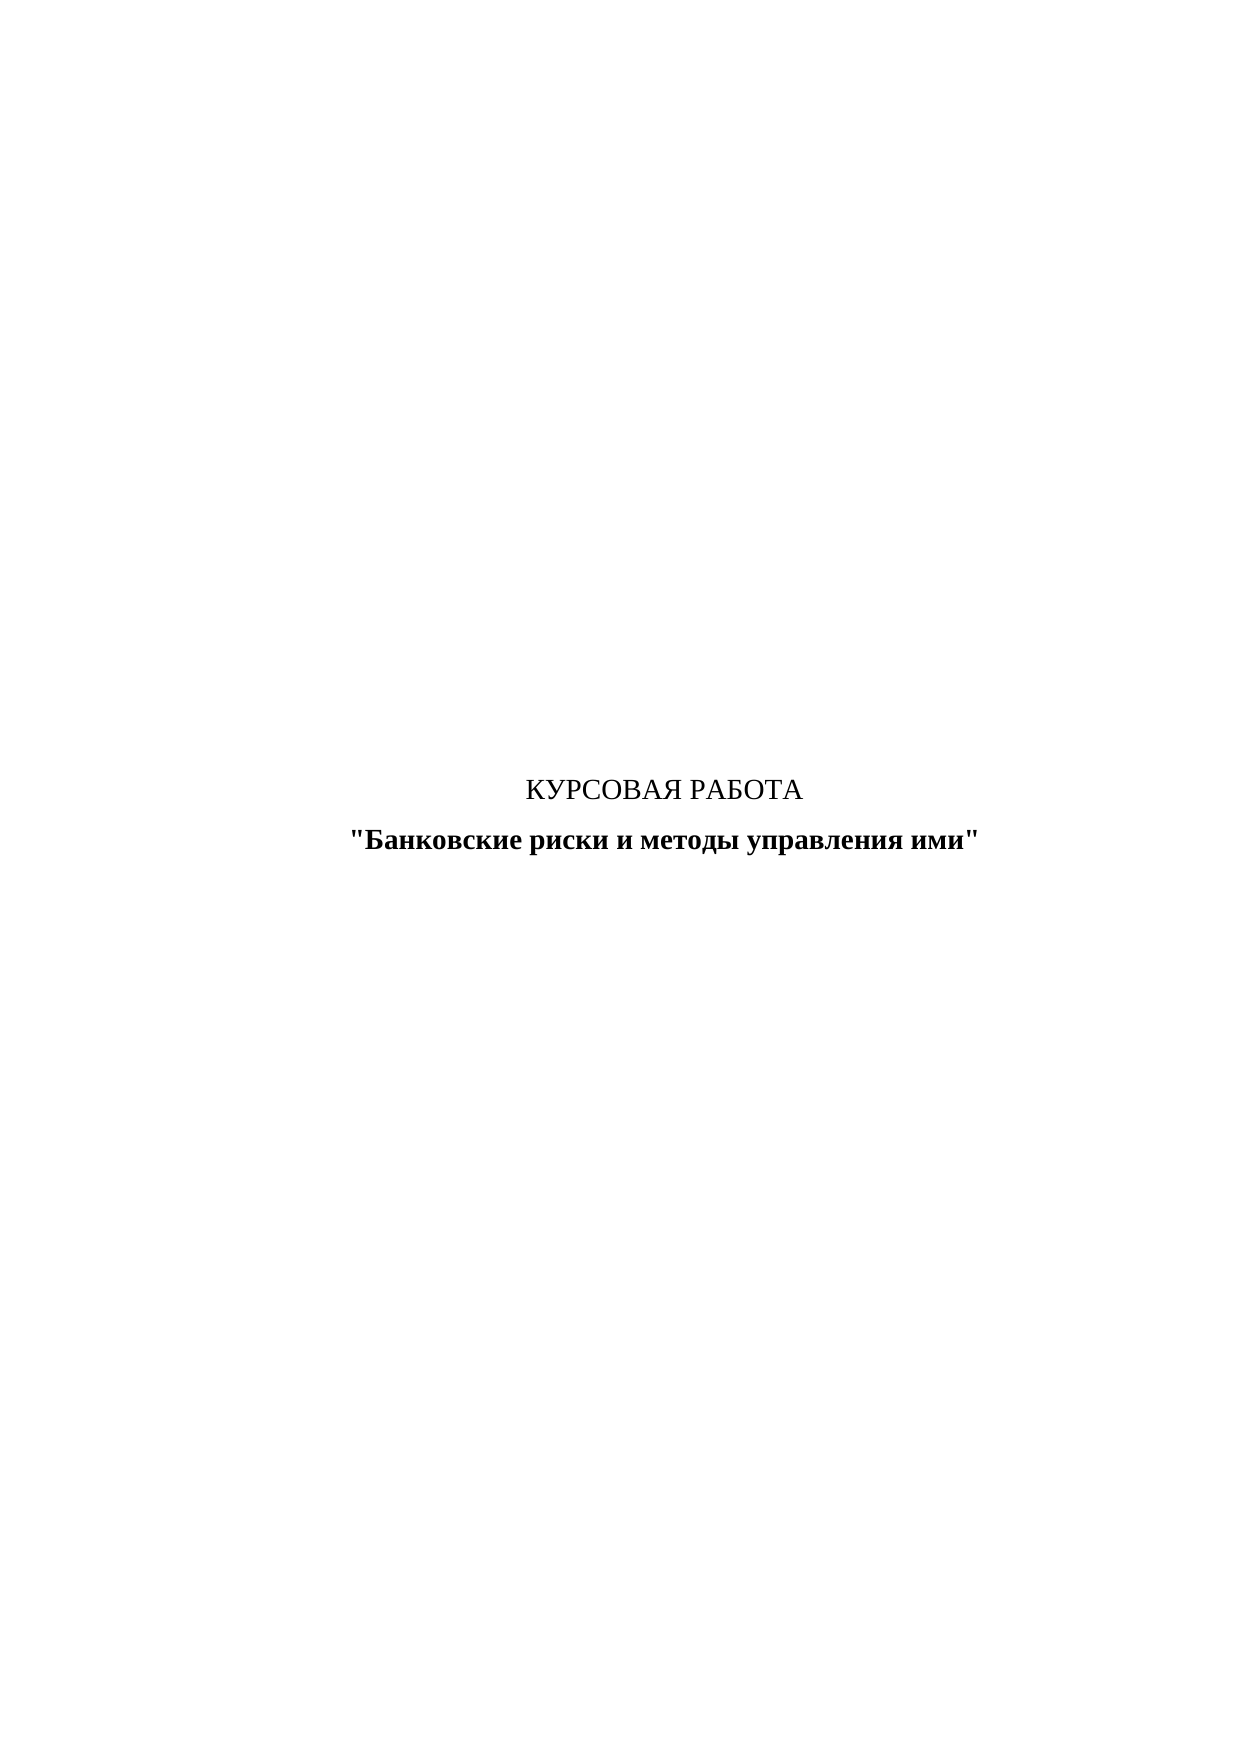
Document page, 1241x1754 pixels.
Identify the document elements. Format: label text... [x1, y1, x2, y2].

subtitle "Банковские риски и методы управления ими" [177, 822, 1152, 856]
subtitle КУРСОВАЯ РАБОТА [177, 772, 1152, 806]
